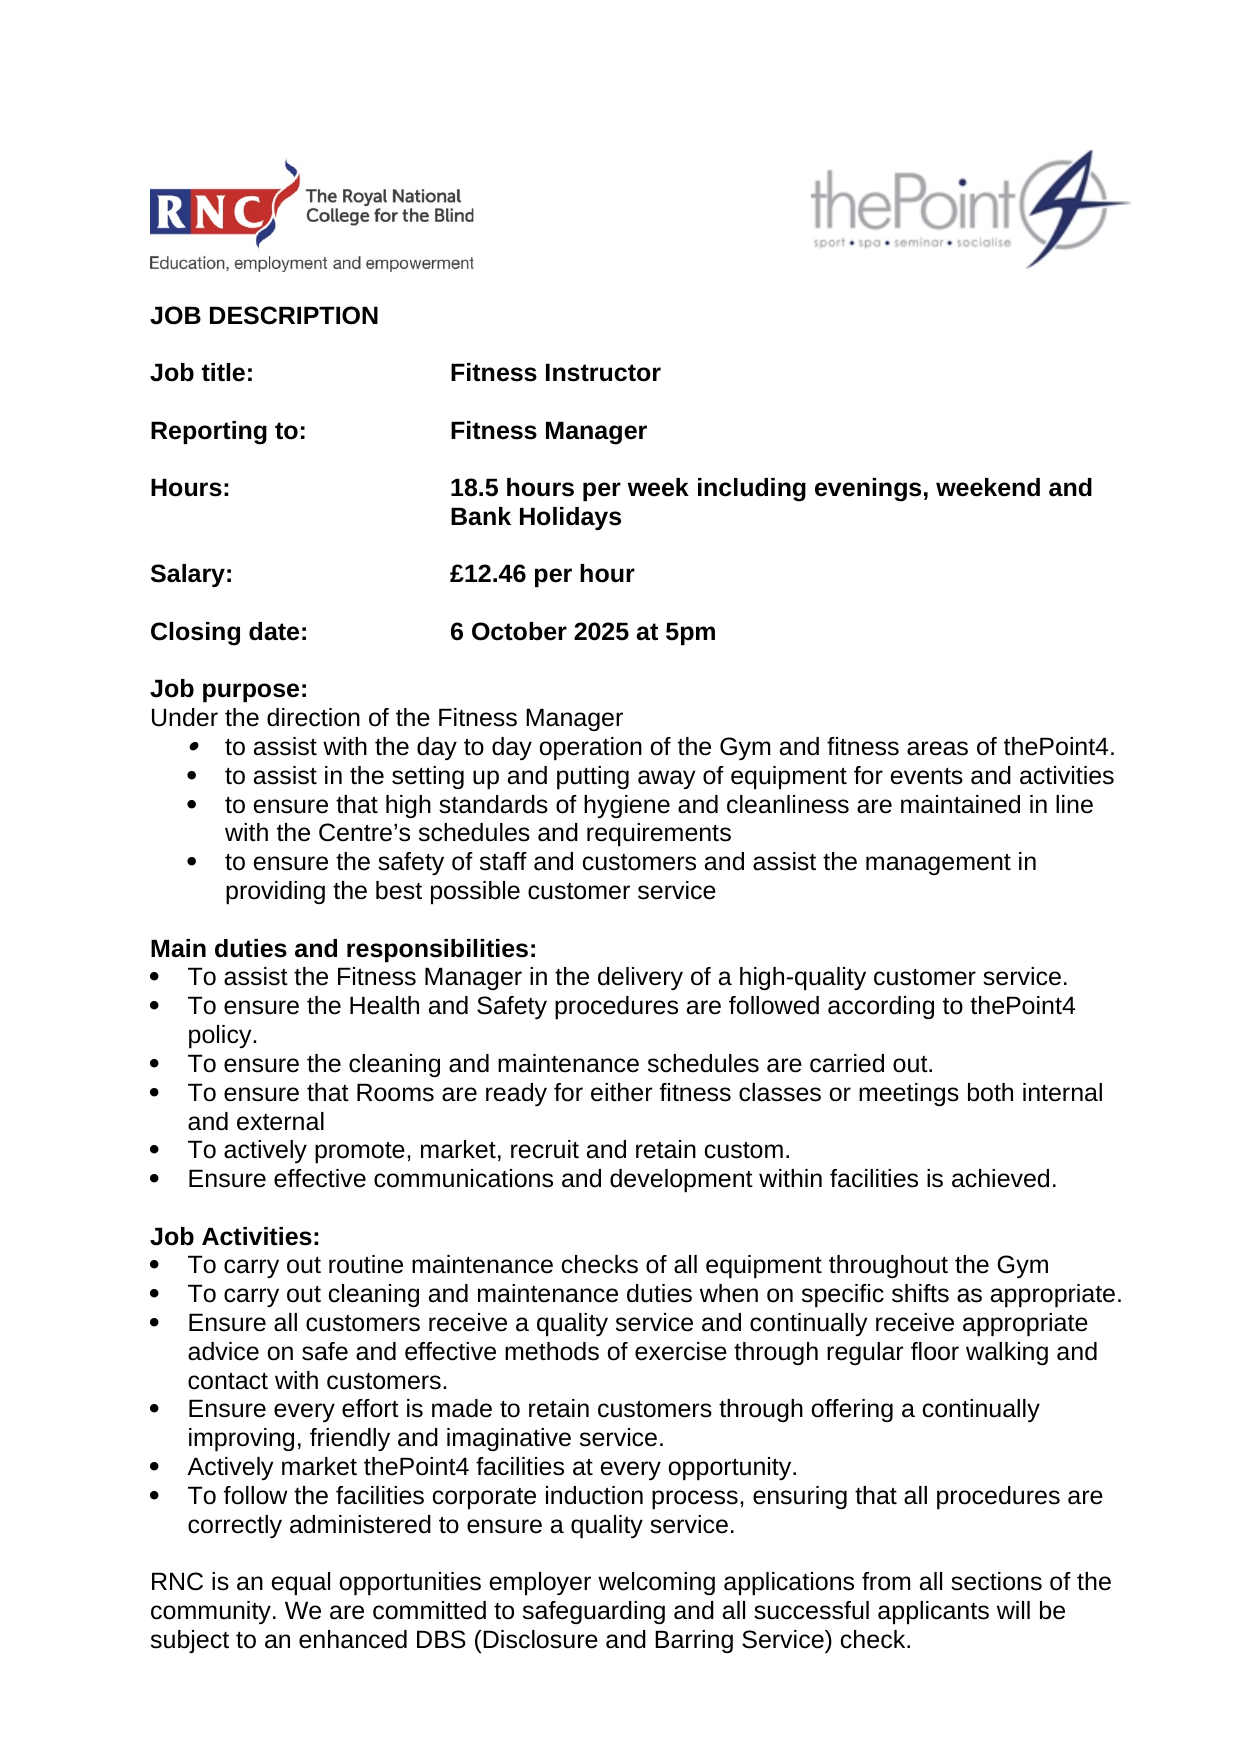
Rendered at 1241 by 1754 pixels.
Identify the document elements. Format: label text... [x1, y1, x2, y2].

text Reporting to: Fitness Manager [150, 416, 1144, 444]
picture [811, 150, 1139, 272]
text JOB DESCRIPTION [150, 301, 1144, 329]
text Under the direction of the Fitness Manager [150, 703, 1144, 732]
text RNC is an equal opportunities employer welcoming applications from all sections of the community. We are committed to safeguarding and all successful applicants will be subject to an enhanced DBS (Disclosure and Barring Service) check. [150, 1567, 1144, 1653]
text Salary: £12.46 per hour [150, 559, 1144, 588]
list to assist with the day to day operation of the Gym and fitness areas of thePoint4. [187, 732, 1144, 761]
list To ensure the Health and Safety procedures are followed according to thePoint4 policy. [150, 991, 1144, 1049]
list To follow the facilities corporate induction process, ensuring that all procedures are correctly administered to ensure a quality service. [150, 1481, 1144, 1538]
list Ensure every effort is made to retain customers through offering a continually improving, friendly and imaginative service. [150, 1394, 1144, 1452]
list Ensure all customers receive a quality service and continually receive appropriate advice on safe and effective methods of exercise through regular floor walking and contact with customers. [150, 1308, 1144, 1394]
text Job title: Fitness Instructor [150, 358, 1144, 387]
list to ensure that high standards of hygiene and cleanliness are maintained in line with the Centre’s schedules and requirements [187, 789, 1144, 847]
list To actively promote, market, recruit and retain custom. [150, 1135, 1144, 1164]
list To carry out routine maintenance checks of all equipment throughout the Gym [150, 1250, 1144, 1279]
text Job purpose: [150, 674, 1144, 703]
picture [150, 157, 474, 272]
list to ensure the safety of staff and customers and assist the management in providing the best possible customer service [187, 847, 1144, 905]
list To ensure the cleaning and maintenance schedules are carried out. [150, 1049, 1144, 1078]
list to assist in the setting up and putting away of equipment for events and activities [187, 761, 1144, 789]
text Job Activities: [150, 1222, 1144, 1250]
text Closing date: 6 October 2025 at 5pm [150, 617, 1144, 646]
list To carry out cleaning and maintenance duties when on specific shifts as appropriate. [150, 1279, 1144, 1308]
list Actively market thePoint4 facilities at every opportunity. [150, 1452, 1144, 1481]
list Ensure effective communications and development within facilities is achieved. [150, 1164, 1144, 1193]
text Main duties and responsibilities: [150, 933, 1144, 962]
list To ensure that Rooms are ready for either fitness classes or meetings both internal and external [150, 1078, 1144, 1135]
list To assist the Fitness Manager in the delivery of a high-quality customer service. [150, 962, 1144, 991]
text Hours: 18.5 hours per week including evenings, weekend and Bank Holidays [150, 473, 1144, 531]
